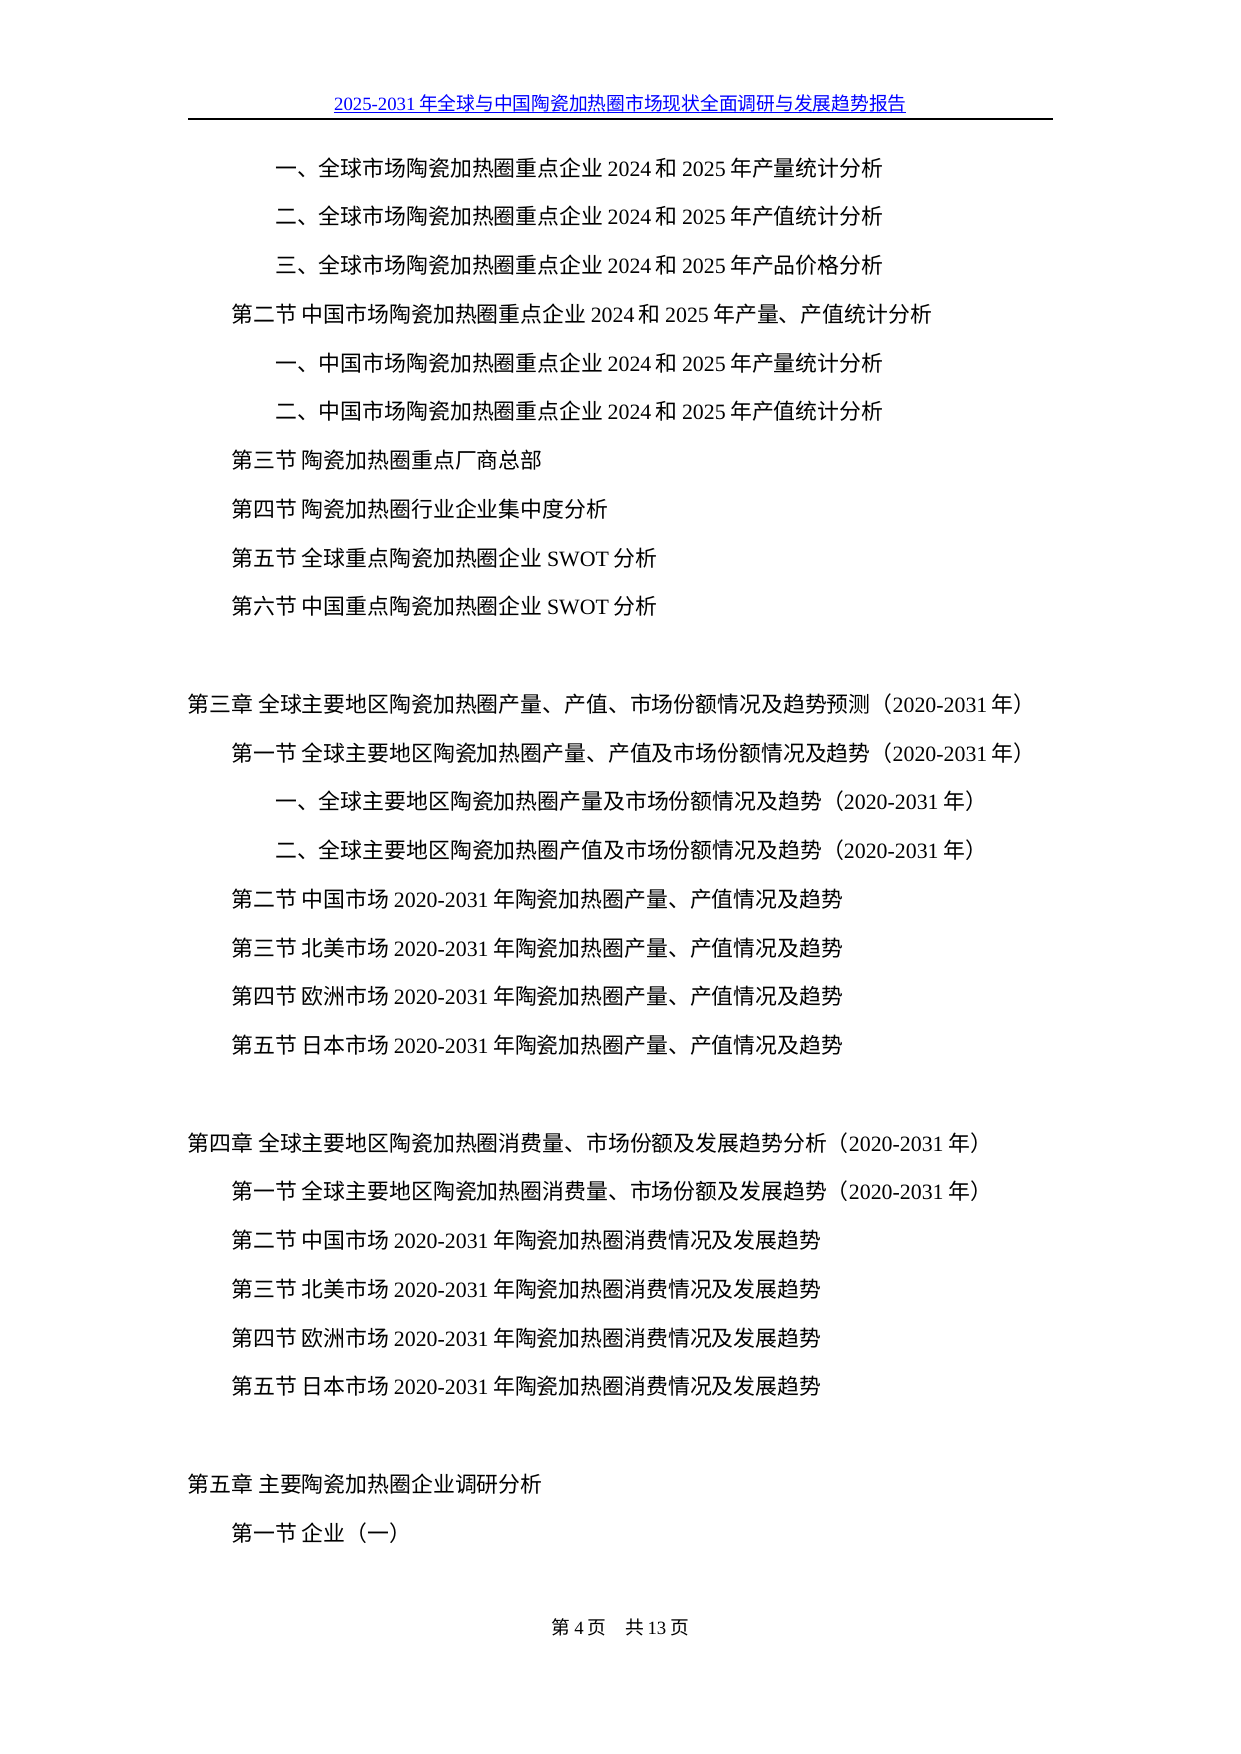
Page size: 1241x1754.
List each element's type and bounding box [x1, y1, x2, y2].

text [187, 150, 1053, 1548]
